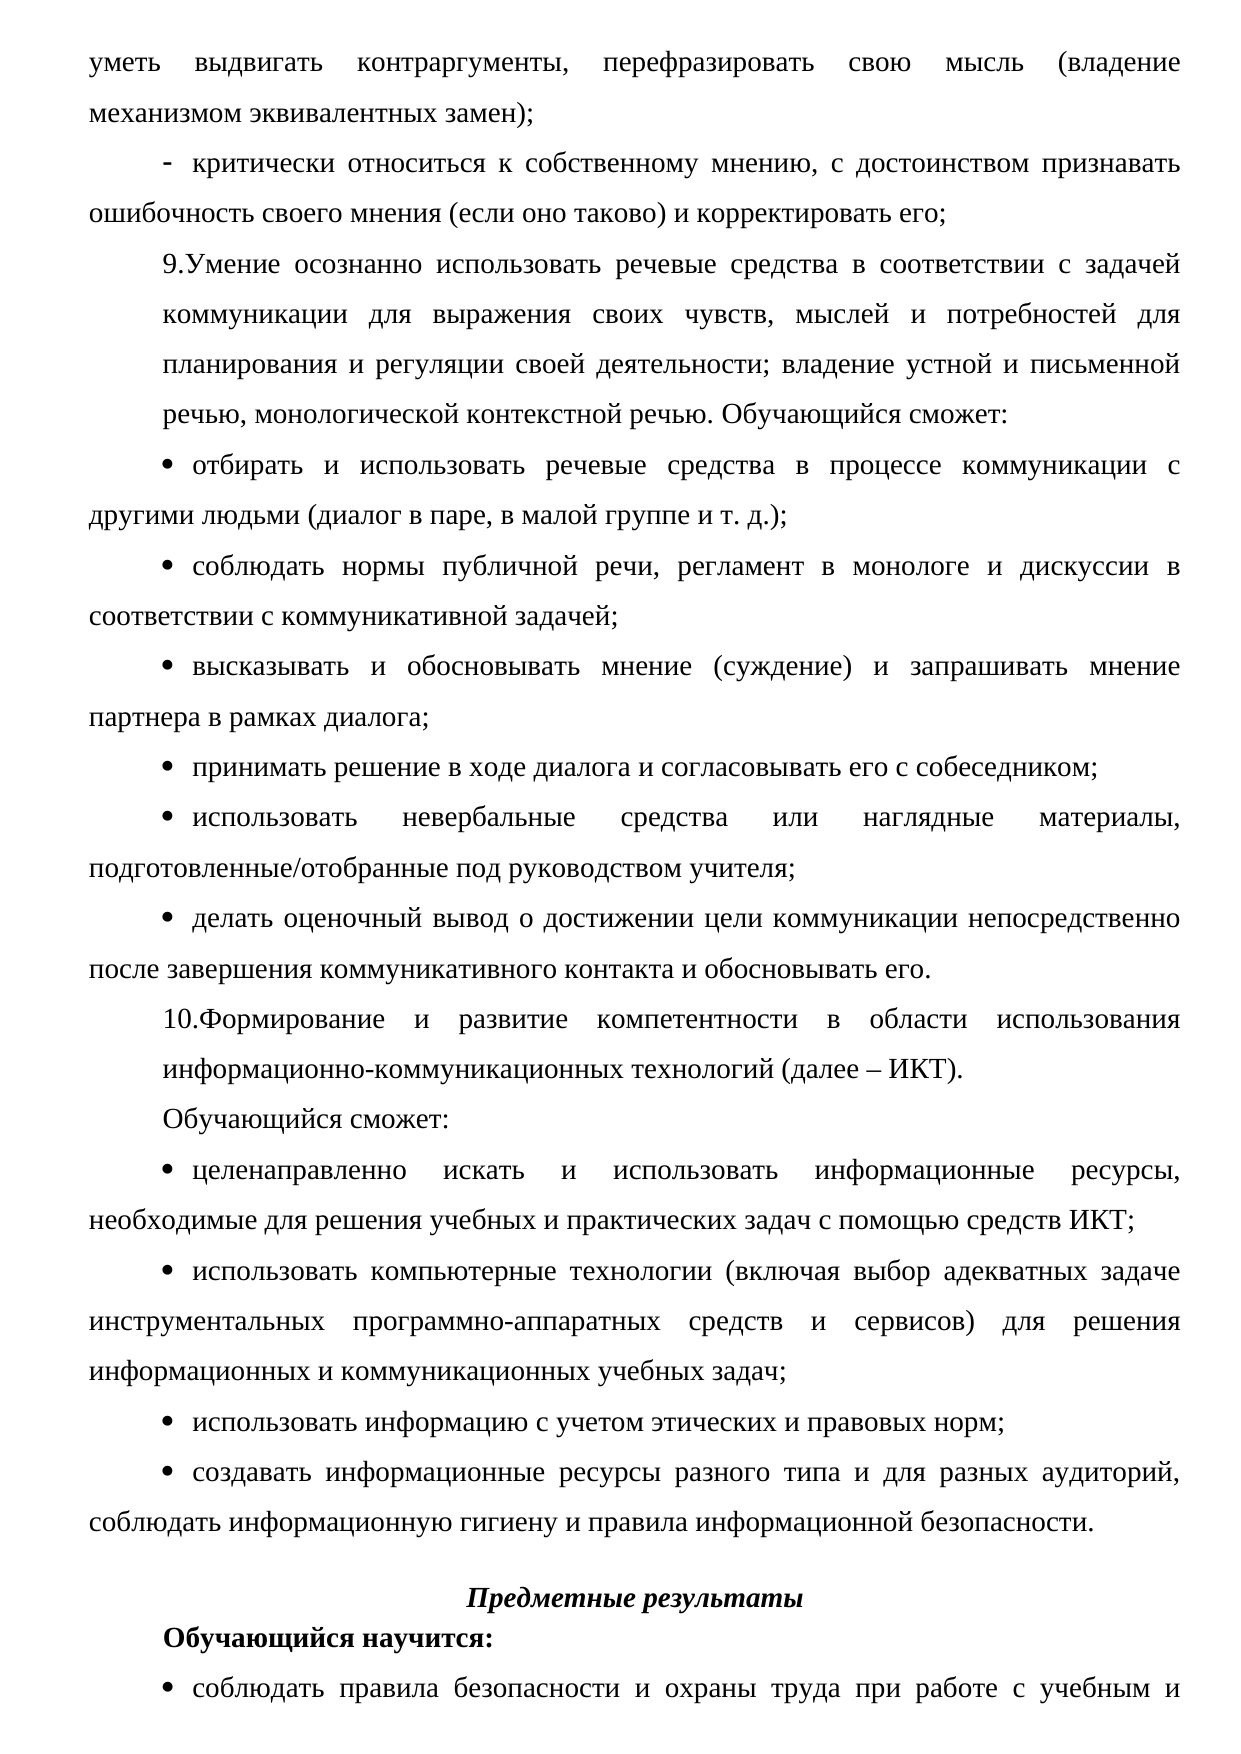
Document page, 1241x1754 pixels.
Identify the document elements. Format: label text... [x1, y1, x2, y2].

list критически относиться к собственному мнению, с достоинством признавать ошибочность своего мнения (если оно таково) и корректировать его; [89, 145, 1181, 229]
list использовать невербальные средства или наглядные материалы, подготовленные/отобранные под руководством учителя; [89, 799, 1181, 883]
list создавать информационные ресурсы разного типа и для разных аудиторий, соблюдать информационную гигиену и правила информационной безопасности. [89, 1454, 1181, 1538]
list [89, 1670, 1181, 1704]
text Обучающийся сможет: [162, 1102, 1181, 1135]
subtitle Предметные результаты [89, 1580, 1181, 1613]
list принимать решение в ходе диалога и согласовывать его с собеседником; [89, 749, 1181, 783]
list целенаправленно искать и использовать информационные ресурсы, необходимые для решения учебных и практических задач с помощью средств ИКТ; [89, 1152, 1181, 1236]
list соблюдать нормы публичной речи, регламент в монологе и дискуссии в соответствии с коммуникативной задачей; [89, 548, 1181, 632]
list высказывать и обосновывать мнение (суждение) и запрашивать мнение партнера в рамках диалога; [89, 648, 1181, 732]
text Обучающийся научится: [89, 1620, 1181, 1653]
list делать оценочный вывод о достижении цели коммуникации непосредственно после завершения коммуникативного контакта и обосновывать его. [89, 900, 1181, 984]
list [89, 44, 1181, 128]
list отбирать и использовать речевые средства в процессе коммуникации с другими людьми (диалог в паре, в малой группе и т. д.); [89, 447, 1181, 531]
text 9.Умение осознанно использовать речевые средства в соответствии с задачей коммуникации для выражения своих чувств, мыслей и потребностей для планирования и регуляции своей деятельности; владение устной и письменной речью, монологической контекстной речью. Обучающийся сможет: [162, 246, 1181, 430]
list использовать компьютерные технологии (включая выбор адекватных задаче инструментальных программно-аппаратных средств и сервисов) для решения информационных и коммуникационных учебных задач; [89, 1253, 1181, 1387]
text 10.Формирование и развитие компетентности в области использования информационно-коммуникационных технологий (далее – ИКТ). [162, 1001, 1181, 1085]
list использовать информацию с учетом этических и правовых норм; [89, 1404, 1181, 1437]
